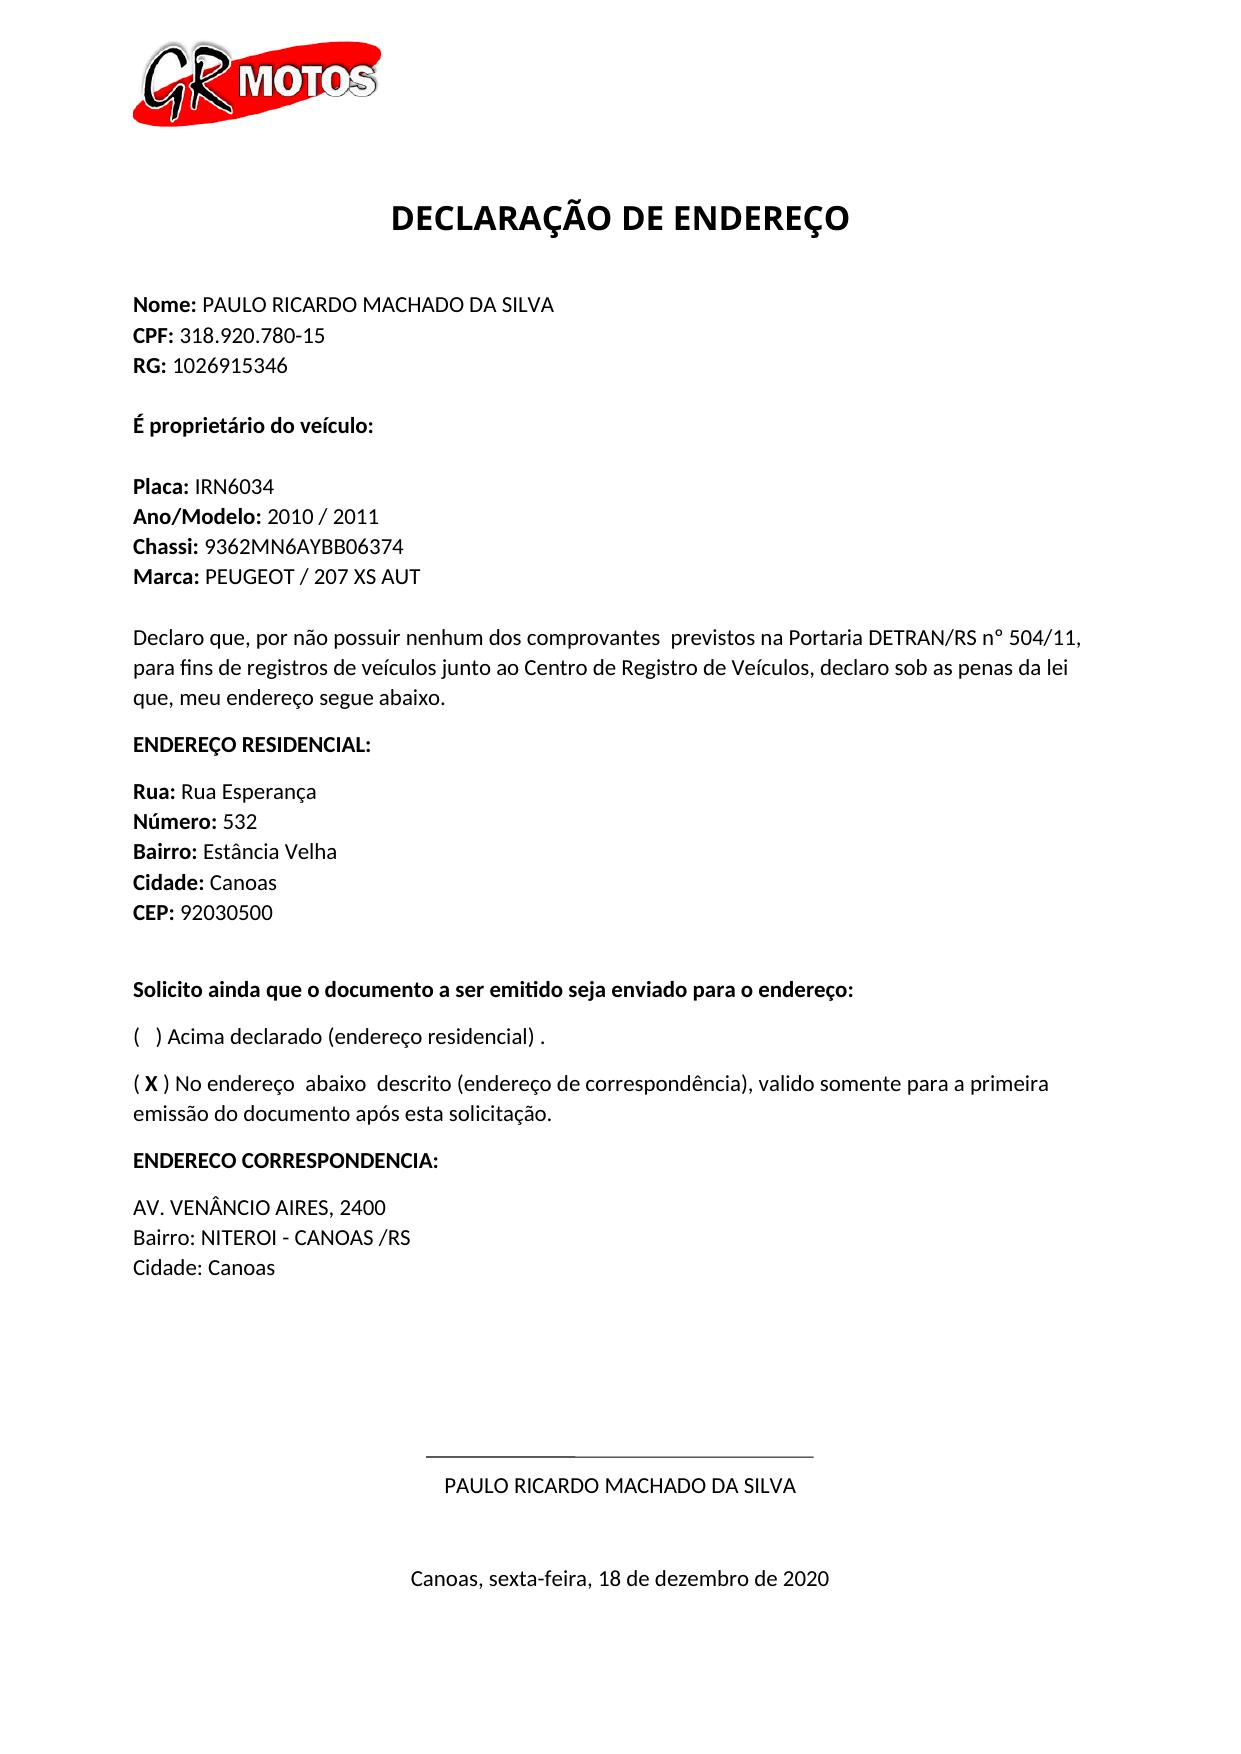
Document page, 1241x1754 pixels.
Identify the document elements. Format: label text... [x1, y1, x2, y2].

text CEP: 92030500 [133, 898, 1107, 926]
subtitle DECLARAÇÃO DE ENDEREÇO [133, 195, 1107, 240]
text Ano/Modelo: 2010 / 2011 [133, 502, 1107, 530]
text ( ) Acima declarado (endereço residencial) . [133, 1022, 1107, 1050]
text Bairro: Estância Velha [133, 837, 1107, 866]
text Placa: IRN6034 [133, 472, 1107, 500]
text Solicito ainda que o documento a ser emitido seja enviado para o endereço: [133, 975, 1107, 1003]
text AV. VENÂNCIO AIRES, 2400 [133, 1193, 1107, 1221]
text CPF: 318.920.780-15 [133, 321, 1107, 349]
text Cidade: Canoas [133, 1253, 1107, 1281]
text Rua: Rua Esperança [133, 777, 1107, 805]
text Número: 532 [133, 807, 1107, 835]
text Chassi: 9362MN6AYBB06374 [133, 532, 1107, 560]
text RG: 1026915346 [133, 351, 1107, 379]
text Nome: PAULO RICARDO MACHADO DA SILVA [133, 291, 1107, 319]
text PAULO RICARDO MACHADO DA SILVA [133, 1471, 1107, 1499]
text Cidade: Canoas [133, 868, 1107, 896]
text É proprietário do veículo: [133, 411, 1107, 439]
text Canoas, sexta-feira, 18 de dezembro de 2020 [133, 1564, 1107, 1593]
text ( X ) No endereço abaixo descrito (endereço de correspondência), valido somente para a primeira emissão do documento após esta solicitação. [133, 1069, 1107, 1127]
picture [132, 23, 417, 142]
text ENDERECO CORRESPONDENCIA: [133, 1146, 1107, 1174]
text Declaro que, por não possuir nenhum dos comprovantes previstos na Portaria DETRAN/RS nº 504/11, para fins de registros de veículos junto ao Centro de Registro de Veículos, declaro sob as penas da lei que, meu endereço segue abaixo. [133, 623, 1107, 711]
text Bairro: NITEROI - CANOAS /RS [133, 1223, 1107, 1251]
text ENDEREÇO RESIDENCIAL: [133, 730, 1107, 758]
text Marca: PEUGEOT / 207 XS AUT [133, 562, 1107, 591]
